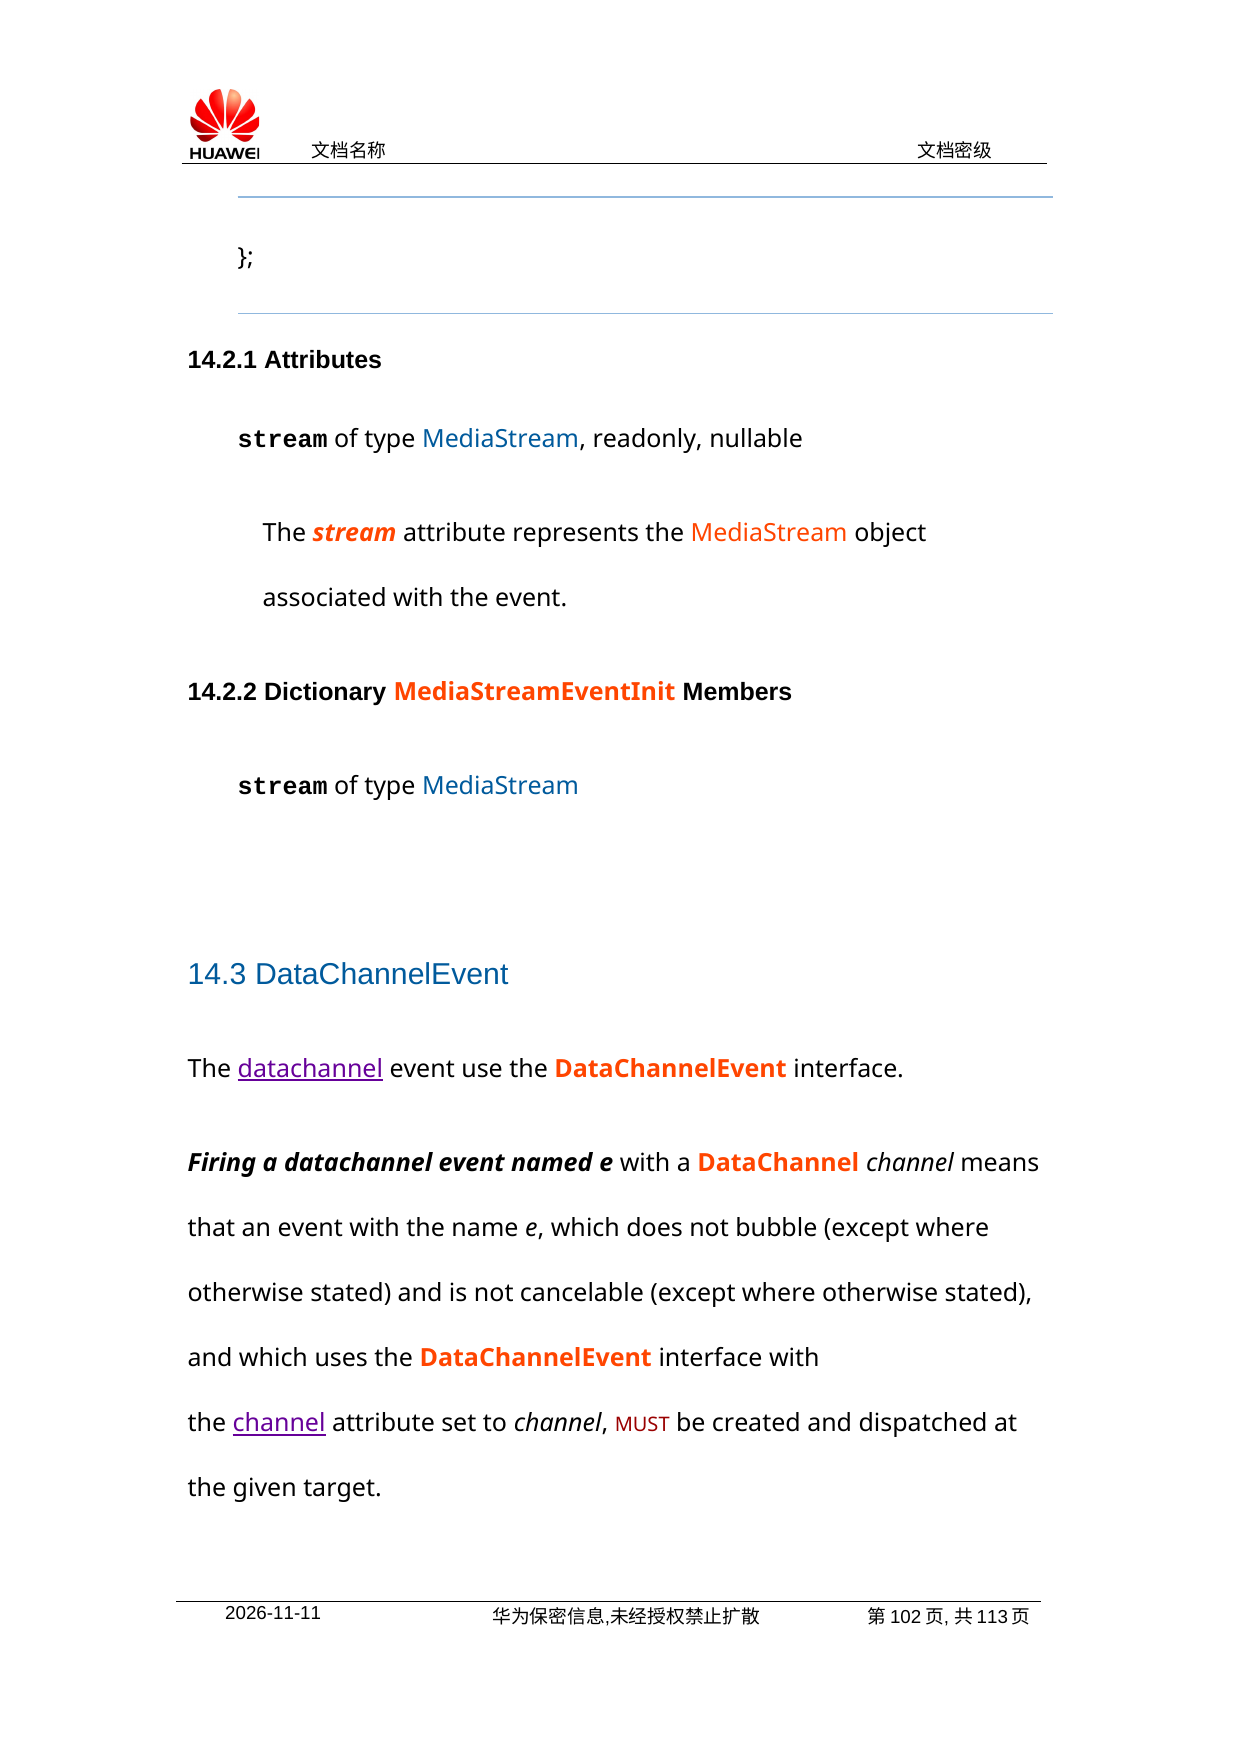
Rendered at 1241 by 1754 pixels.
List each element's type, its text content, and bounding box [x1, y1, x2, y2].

picture [190, 89, 260, 159]
text 14.3 DataChannelEvent [187, 941, 1053, 1006]
text The datachannel event use the DataChannelEvent interface. [187, 1035, 1053, 1100]
text 14.2.1 Attributes [187, 343, 1053, 376]
text stream of type MediaStream, readonly, nullable [237, 405, 1053, 470]
text }; [237, 197, 1053, 314]
text The stream attribute represents the MediaStream object associated with the event. [262, 499, 1053, 629]
text 14.2.2 Dictionary MediaStreamEventInit Members [187, 658, 1053, 723]
text Firing a datachannel event named e with a DataChannel channel means that an event with the name e, which does not bubble (except where otherwise stated) and is not cancelable (except where otherwise stated), and which uses the DataChannelEvent interface with the channel attribute set to channel, must be created and dispatched at the given target. [187, 1129, 1053, 1519]
text stream of type MediaStream [237, 753, 1053, 818]
